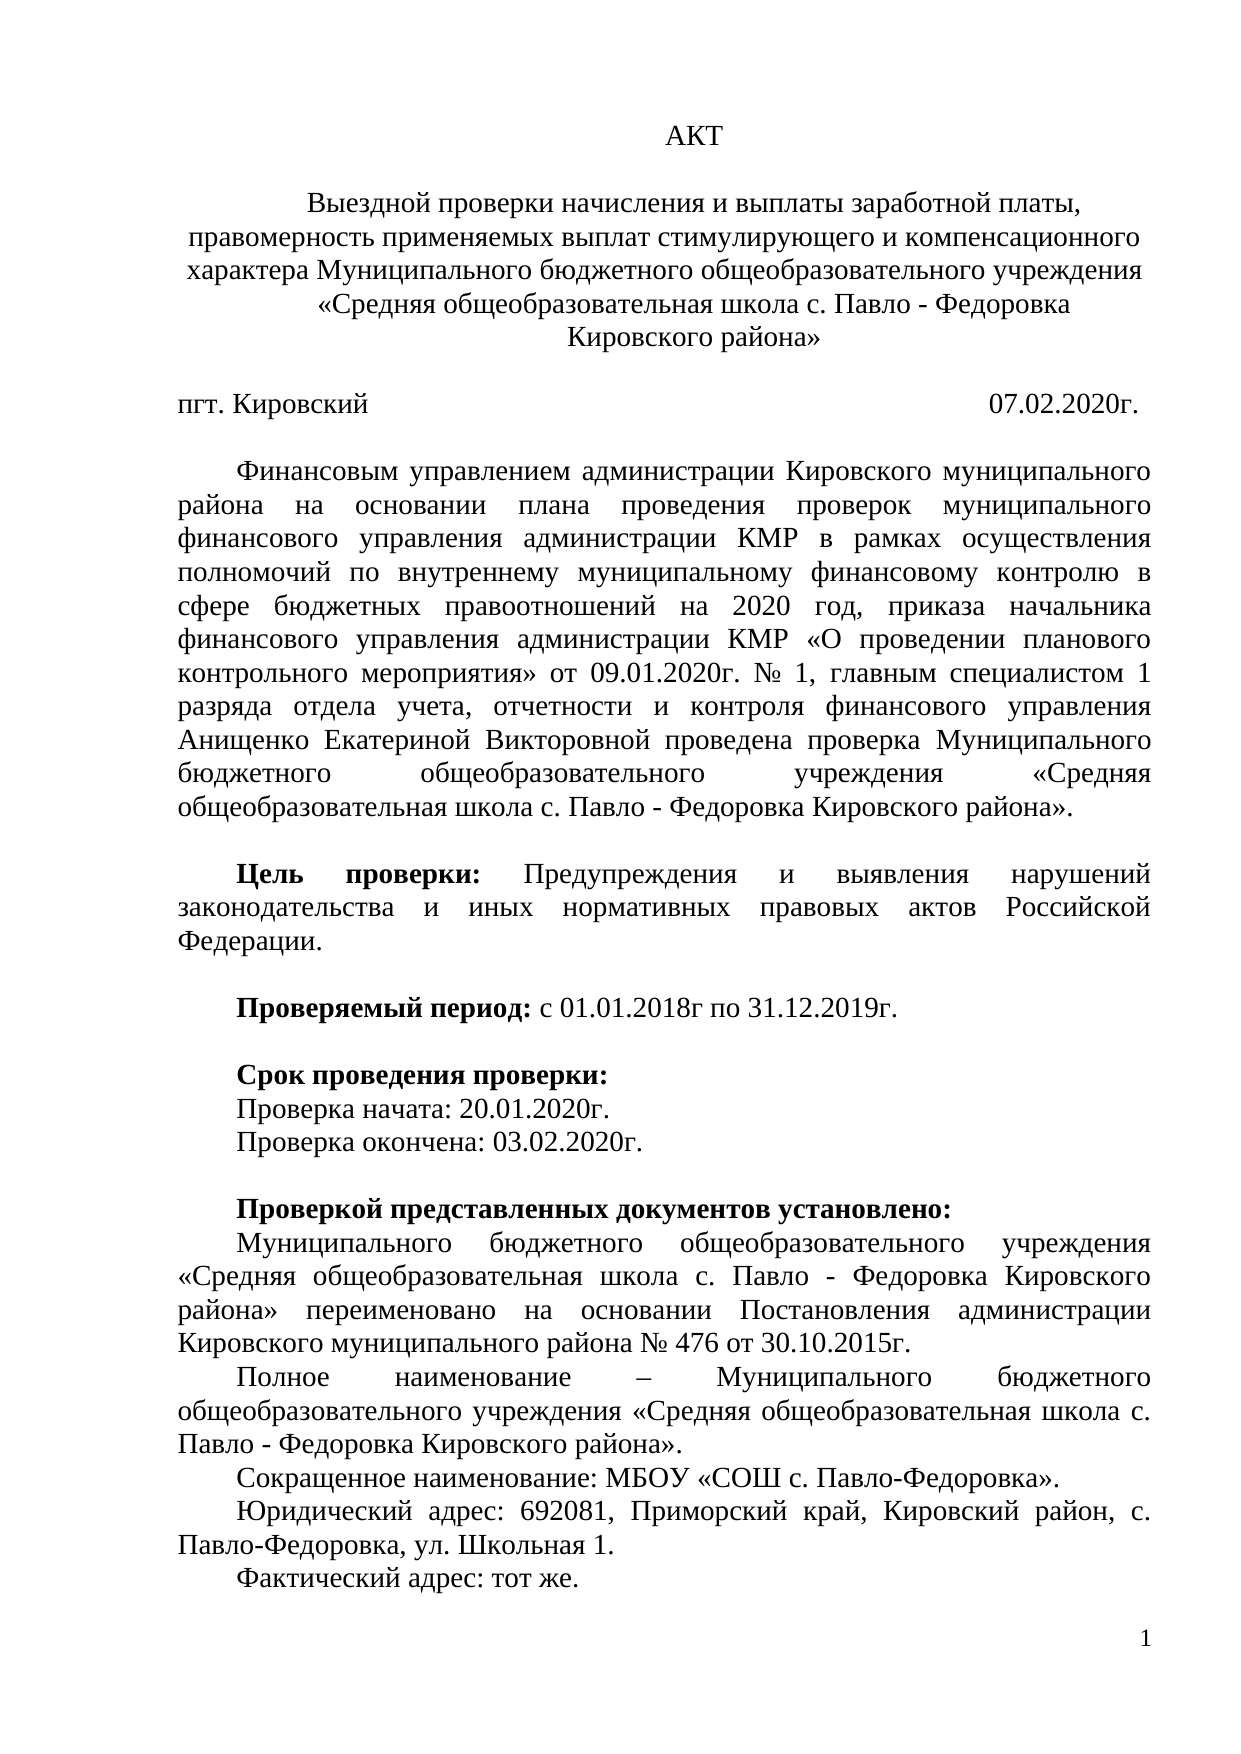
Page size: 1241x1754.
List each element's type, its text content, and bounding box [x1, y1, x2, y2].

text Выездной проверки начисления и выплаты заработной платы, правомерность применяемых выплат стимулирующего и компенсационного характера Муниципального бюджетного общеобразовательного учреждения [177, 185, 1152, 286]
text Проверяемый период: с 01.01.2018г по 31.12.2019г. [177, 990, 1152, 1024]
text Срок проведения проверки: [177, 1057, 1152, 1091]
text Полное наименование – Муниципального бюджетного общеобразовательного учреждения «Средняя общеобразовательная школа с. Павло - Федоровка Кировского района». [177, 1359, 1152, 1460]
text Проверка окончена: 03.02.2020г. [177, 1124, 1152, 1158]
text Сокращенное наименование: МБОУ «СОШ с. Павло-Федоровка». [177, 1460, 1152, 1493]
text пгт. Кировский 07.02.2020г. [177, 386, 1152, 420]
text Юридический адрес: 692081, Приморский край, Кировский район, с. Павло-Федоровка, ул. Школьная 1. [177, 1493, 1152, 1560]
text Кировского района» [177, 319, 1152, 353]
text АКТ [177, 118, 1152, 152]
text «Средняя общеобразовательная школа с. Павло - Федоровка [177, 286, 1152, 319]
text Цель проверки: Предупреждения и выявления нарушений законодательства и иных нормативных правовых актов Российской Федерации. [177, 856, 1152, 957]
text Муниципального бюджетного общеобразовательного учреждения «Средняя общеобразовательная школа с. Павло - Федоровка Кировского района» переименовано на основании Постановления администрации Кировского муниципального района № 476 от 30.10.2015г. [177, 1225, 1152, 1359]
text Проверка начата: 20.01.2020г. [177, 1091, 1152, 1124]
text Финансовым управлением администрации Кировского муниципального района на основании плана проведения проверок муниципального финансового управления администрации КМР в рамках осуществления полномочий по внутреннему муниципальному финансовому контролю в сфере бюджетных правоотношений на 2020 год, приказа начальника финансового управления администрации КМР «О проведении планового контрольного мероприятия» от 09.01.2020г. № 1, главным специалистом 1 разряда отдела учета, отчетности и контроля финансового управления Анищенко Екатериной Викторовной проведена проверка Муниципального бюджетного общеобразовательного учреждения «Средняя общеобразовательная школа с. Павло - Федоровка Кировского района». [177, 453, 1152, 822]
text Фактический адрес: тот же. [177, 1560, 1152, 1594]
text Проверкой представленных документов установлено: [177, 1191, 1152, 1225]
